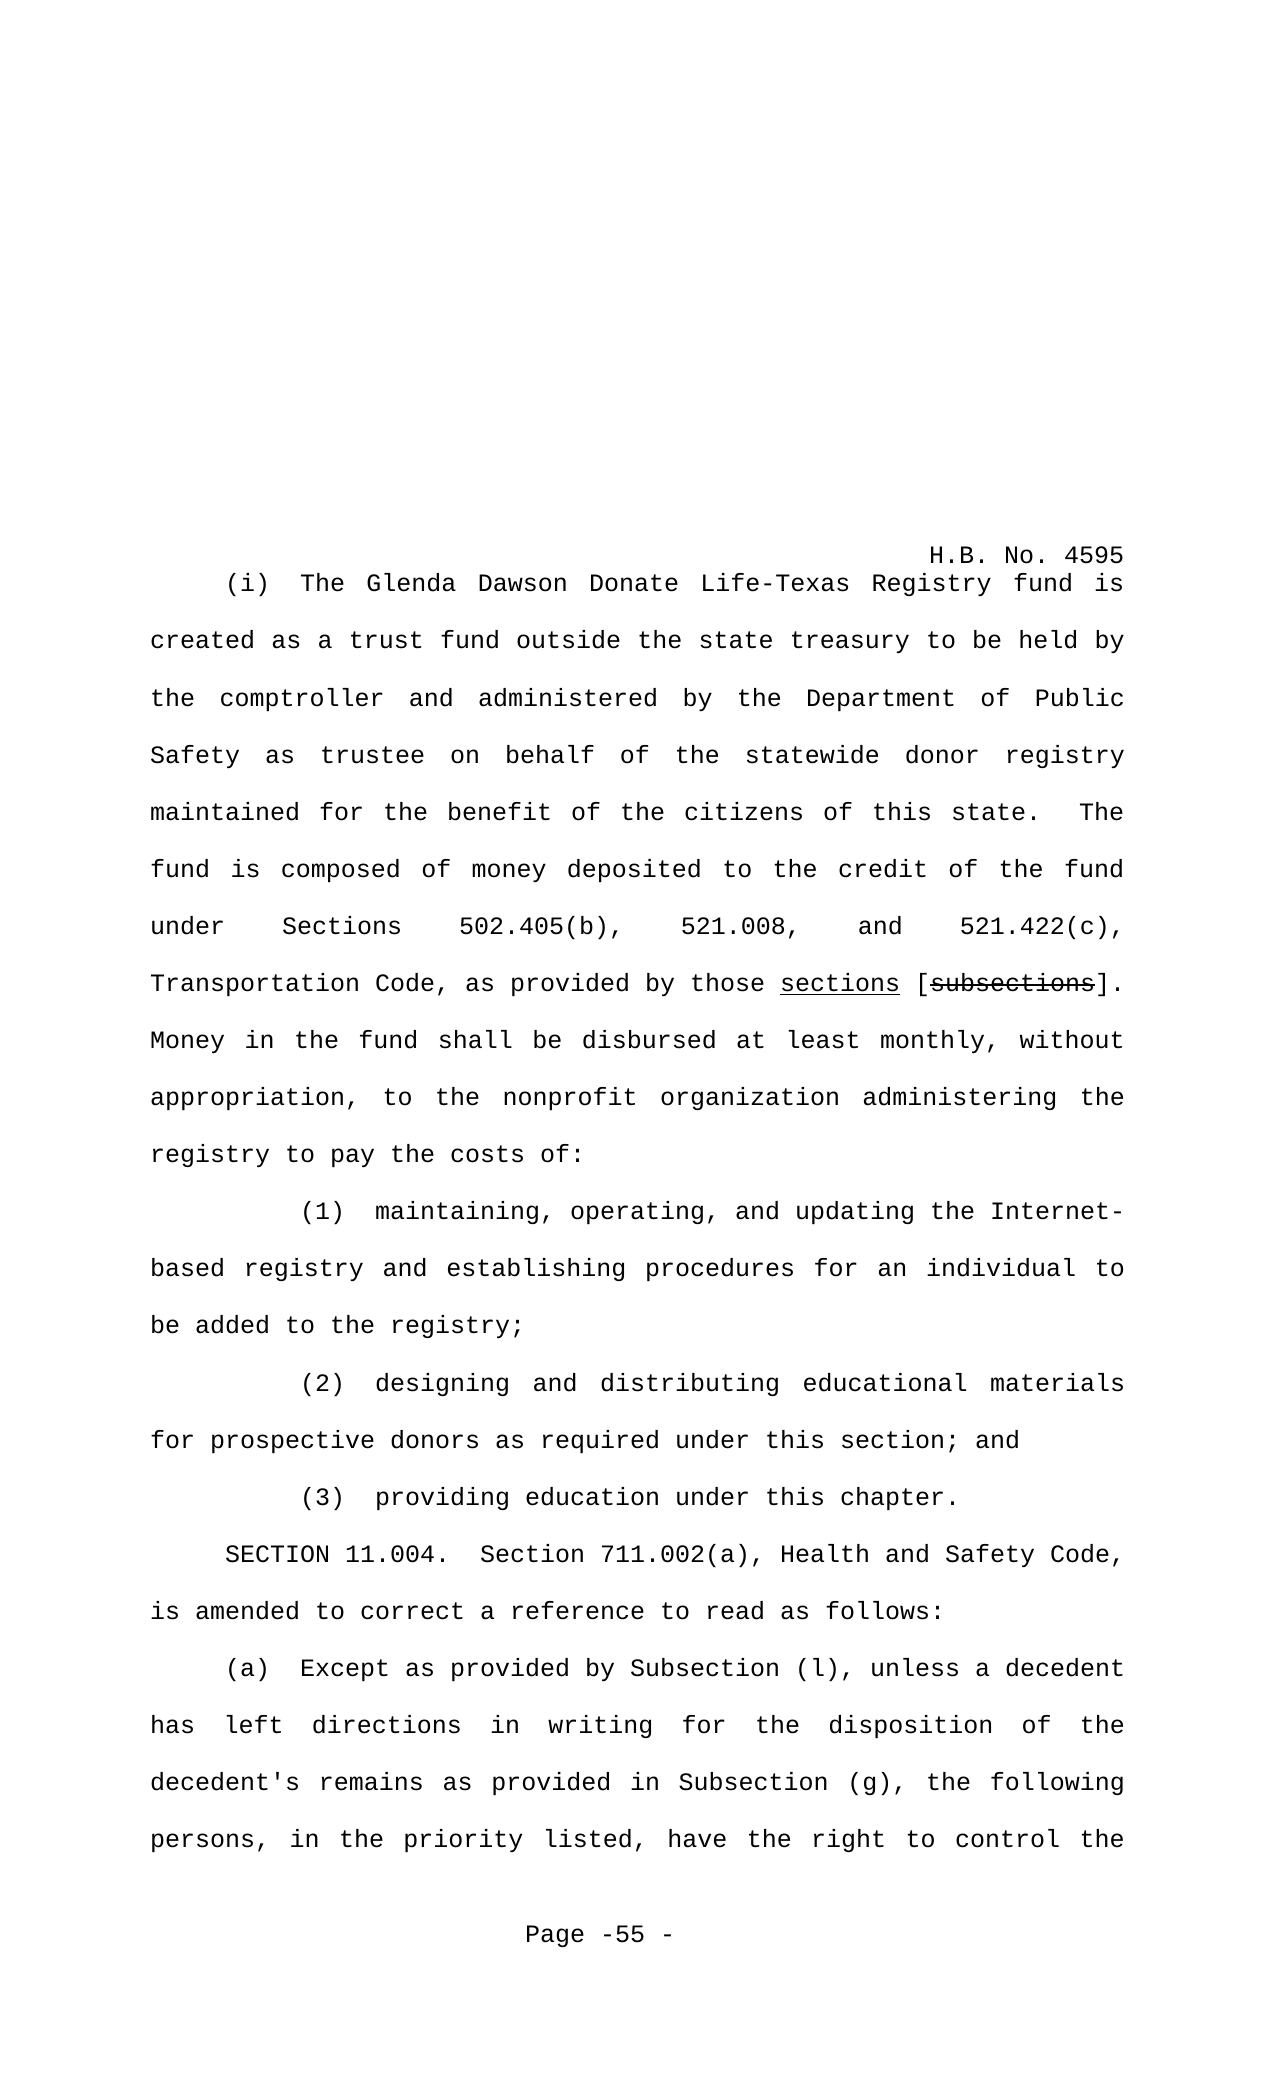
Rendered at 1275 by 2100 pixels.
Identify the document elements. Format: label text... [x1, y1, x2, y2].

text SECTION 11.004. Section 711.002(a), Health and Safety Code, is amended to correct a reference to read as follows: [150, 1541, 1125, 1627]
text (2) designing and distributing educational materials for prospective donors as required under this section; and [150, 1370, 1125, 1456]
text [150, 1655, 1125, 1855]
text (3) providing education under this chapter. [150, 1484, 1125, 1513]
text (i) The Glenda Dawson Donate Life-Texas Registry fund is created as a trust fund outside the state treasury to be held by the comptroller and administered by the Department of Public Safety as trustee on behalf of the statewide donor registry maintained for the benefit of the citizens of this state. The fund is composed of money deposited to the credit of the fund under Sections 502.405(b), 521.008, and 521.422(c), Transportation Code, as provided by those sections [subsections]. Money in the fund shall be disbursed at least monthly, without appropriation, to the nonprofit organization administering the registry to pay the costs of: [150, 571, 1125, 1170]
text (1) maintaining, operating, and updating the Internet-based registry and establishing procedures for an individual to be added to the registry; [150, 1199, 1125, 1341]
